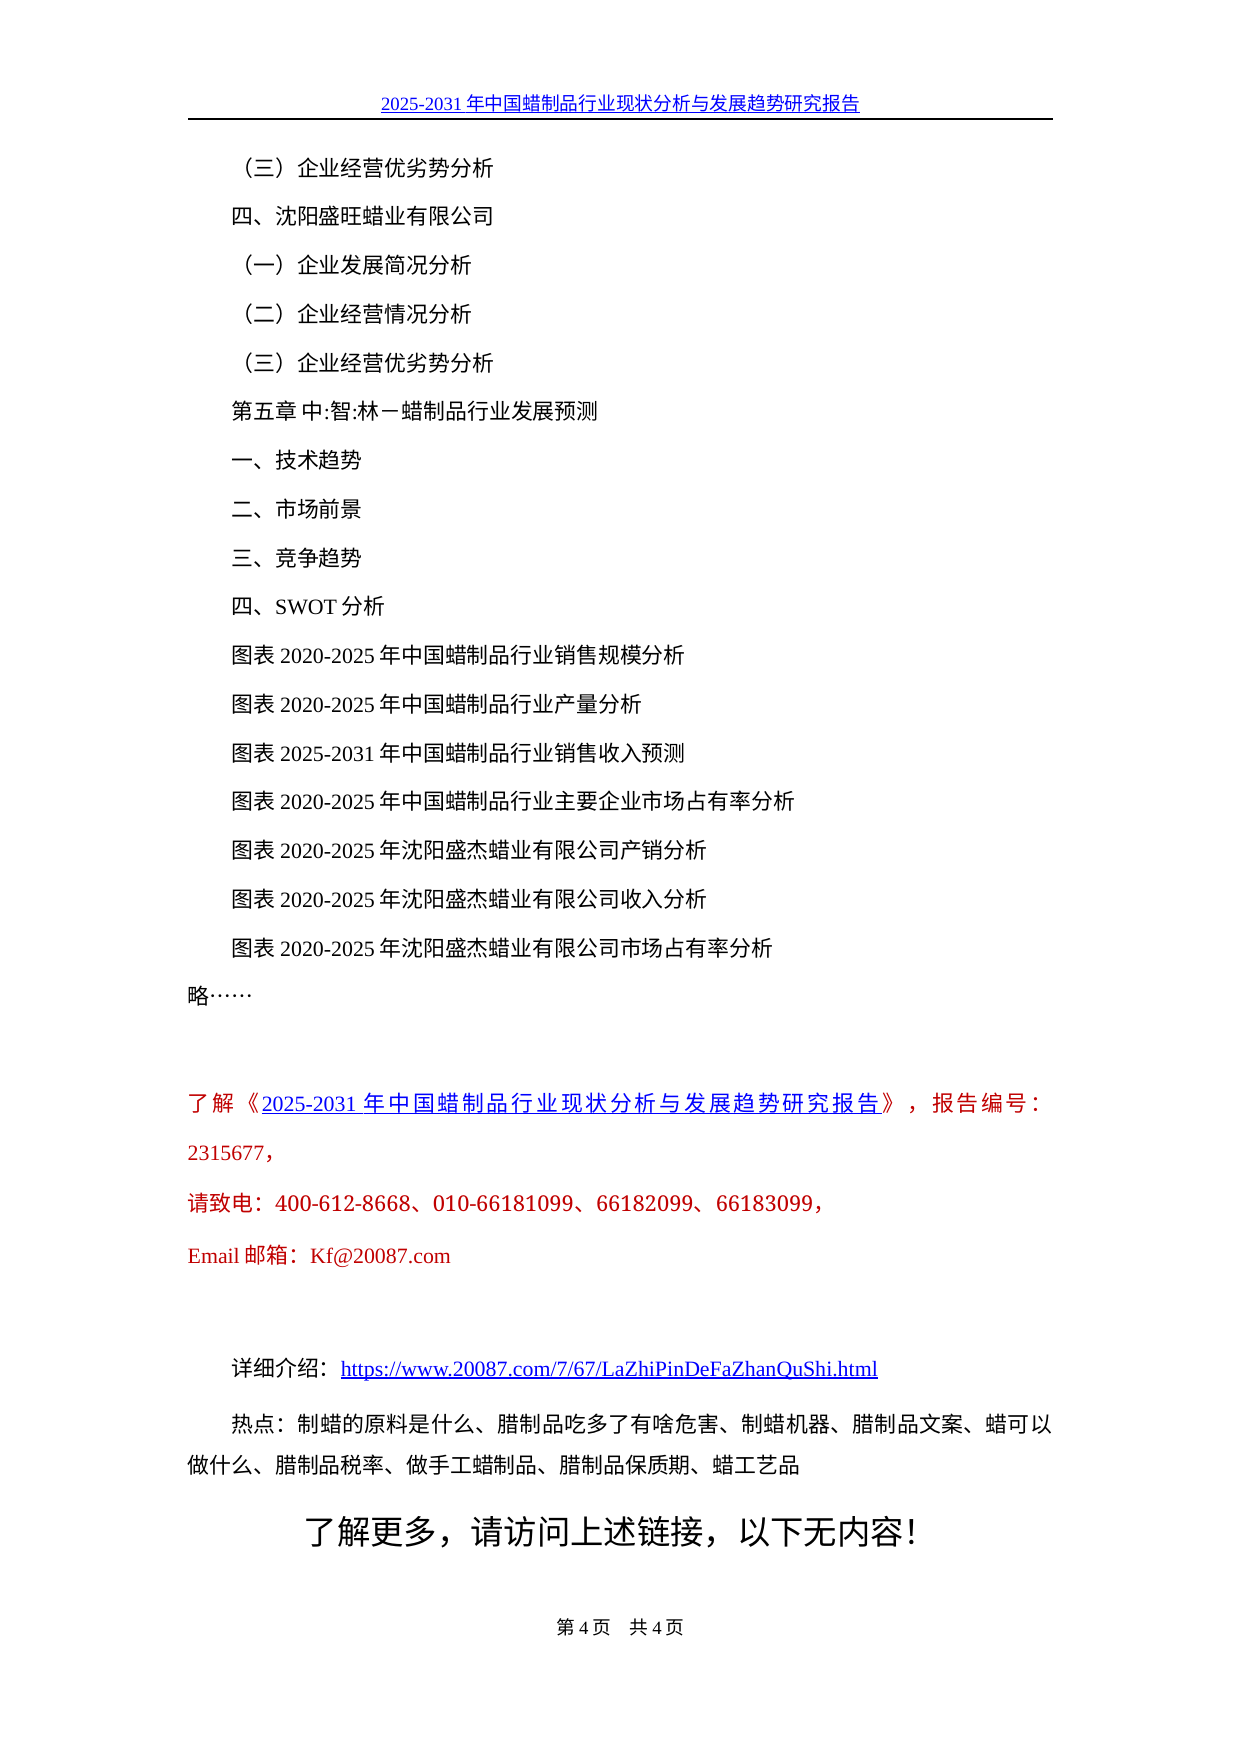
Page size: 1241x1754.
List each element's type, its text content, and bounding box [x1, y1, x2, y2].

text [187, 150, 1053, 1011]
title 了解更多，请访问上述链接，以下无内容！ [187, 1497, 1053, 1562]
text 了解《2025-2031年中国蜡制品行业现状分析与发展趋势研究报告》，报告编号：2315677， [187, 1085, 1053, 1167]
text 请致电：400-612-8668、010-66181099、66182099、66183099， [187, 1186, 1053, 1218]
text 详细介绍：https://www.20087.com/7/67/LaZhiPinDeFaZhanQuShi.html [187, 1350, 1053, 1383]
text 热点：制蜡的原料是什么、腊制品吃多了有啥危害、制蜡机器、腊制品文案、蜡可以做什么、腊制品税率、做手工蜡制品、腊制品保质期、蜡工艺品 [187, 1407, 1053, 1480]
text Email邮箱：Kf@20087.com [187, 1237, 1053, 1270]
